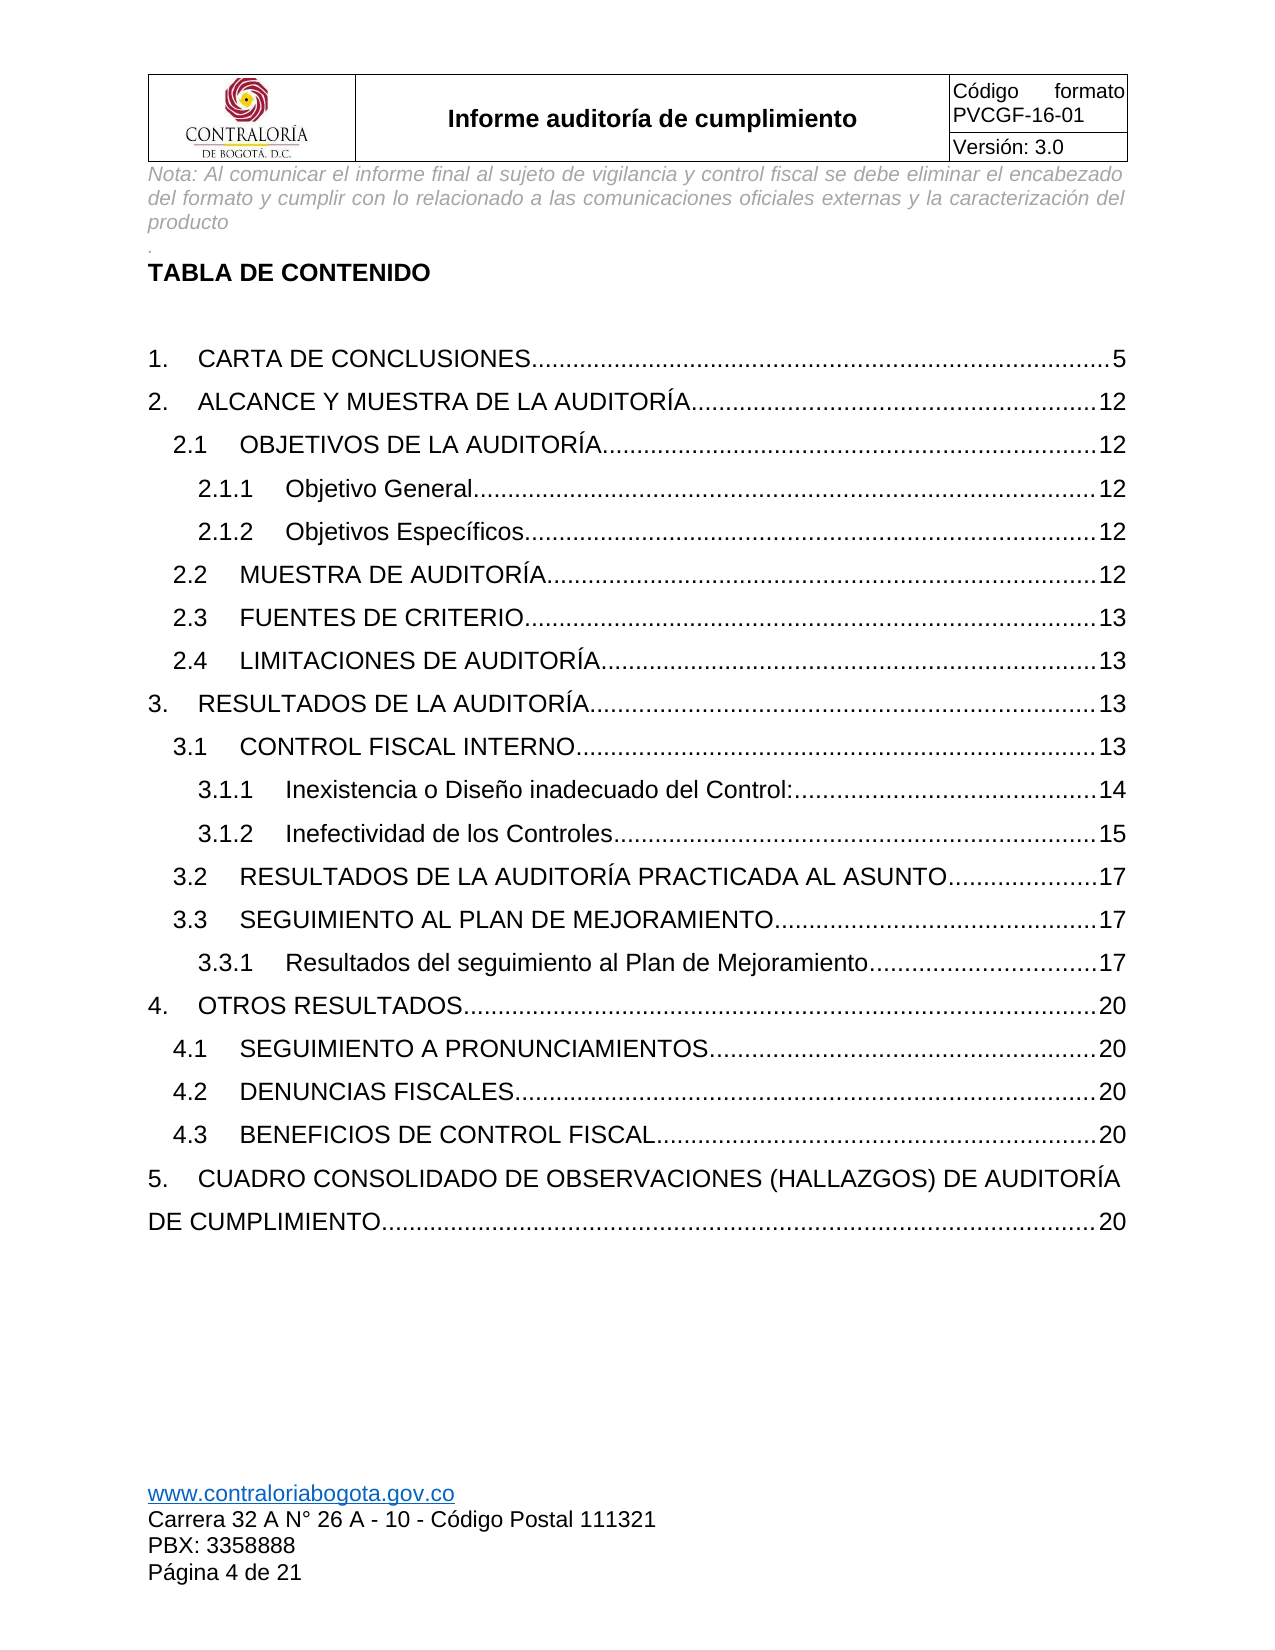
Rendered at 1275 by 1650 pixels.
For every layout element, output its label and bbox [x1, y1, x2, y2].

picture [186, 78, 308, 158]
